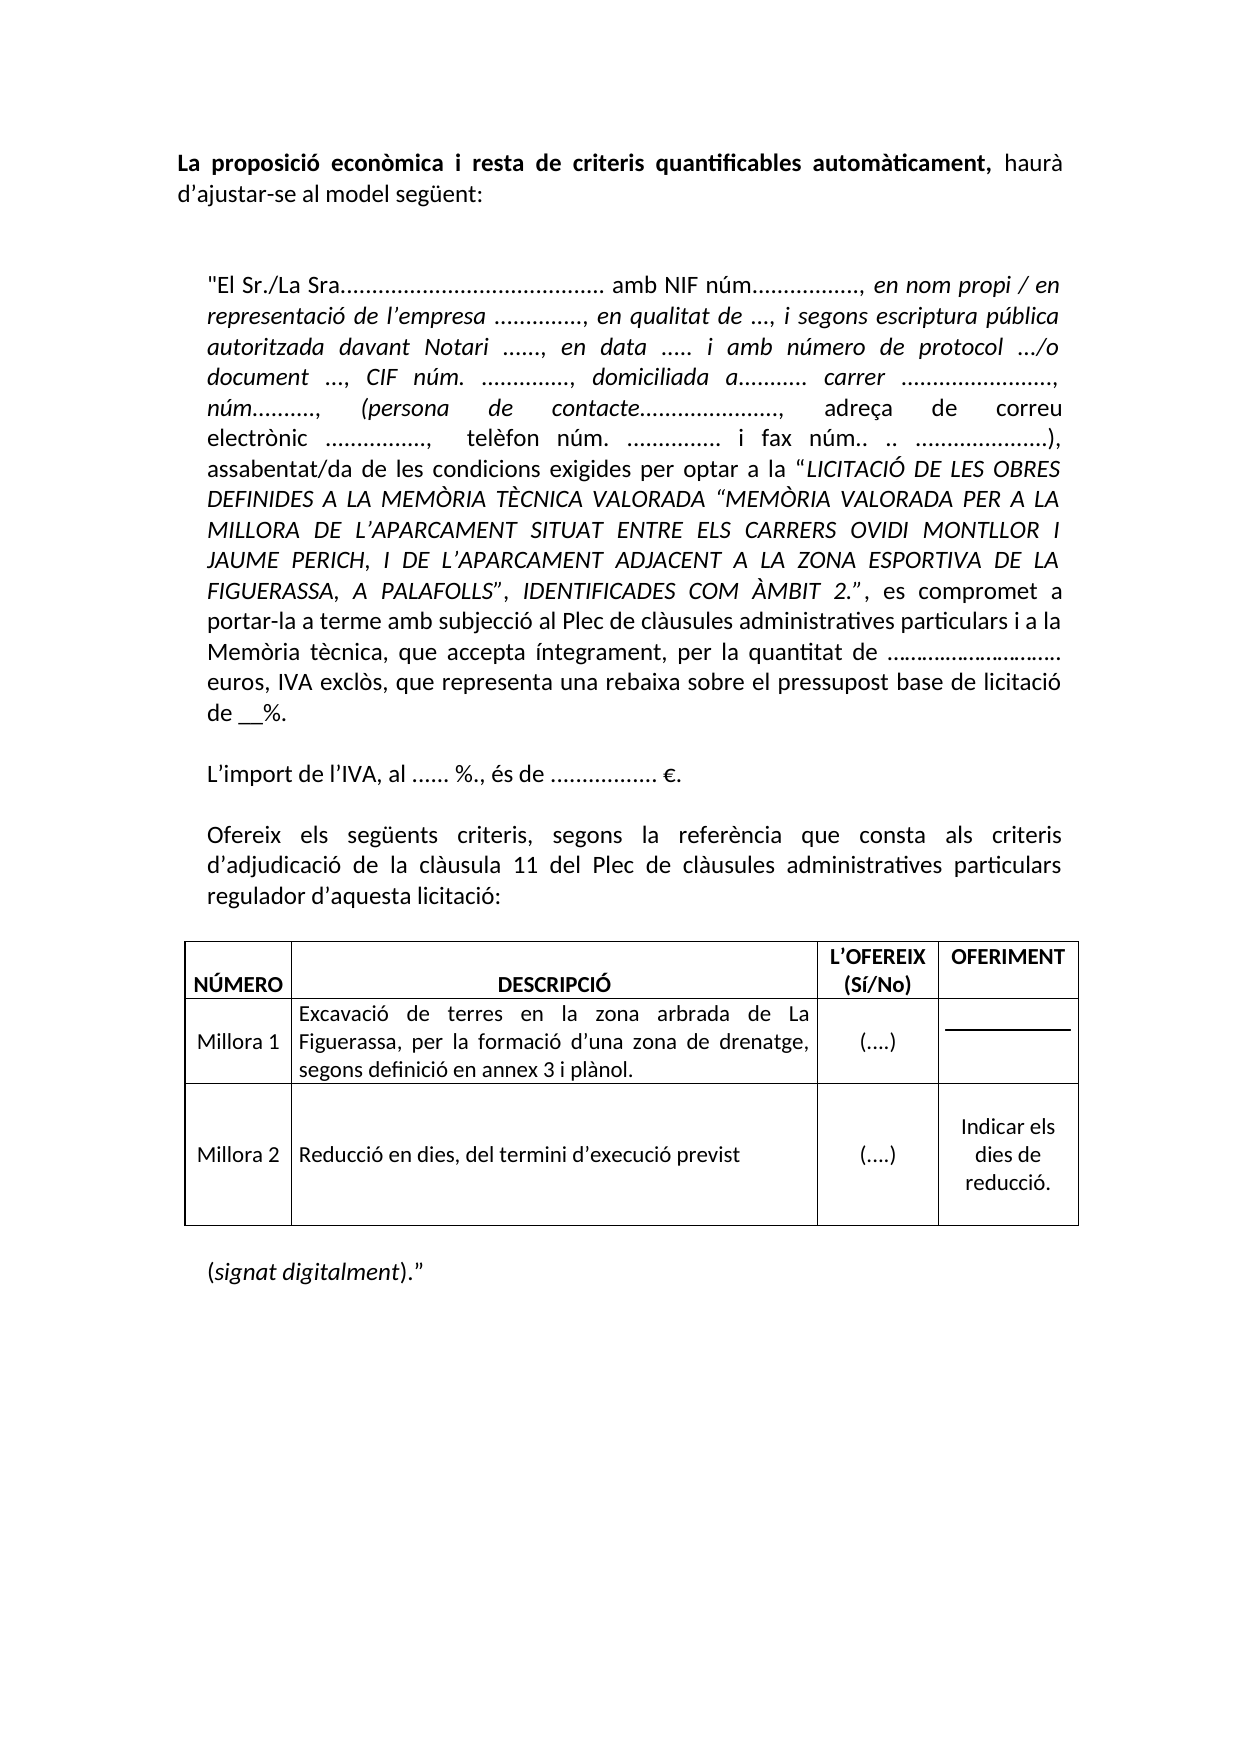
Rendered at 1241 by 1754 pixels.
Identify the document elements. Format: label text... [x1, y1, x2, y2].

table_cell Excavació de terres en la zona arbrada de La Figuerassa, per la formació d’una zona de drenatge, segons definició en annex 3 i plànol. [292, 999, 817, 1083]
table_header DESCRIPCIÓ [292, 942, 817, 998]
table_header NÚMERO [186, 942, 291, 998]
table_cell Millora 2 [186, 1084, 291, 1224]
table_cell (....) [818, 999, 938, 1083]
table_cell (....) [818, 1084, 938, 1224]
text L’import de l’IVA, al ...... %., és de ................. €. [207, 758, 1063, 788]
text Ofereix els següents criteris, segons la referència que consta als criteris d’adjudicació de la clàusula 11 del Plec de clàusules administratives particulars regulador d’aquesta licitació: [207, 819, 1063, 911]
table_cell Millora 1 [186, 999, 291, 1083]
text (signat digitalment).” [207, 1256, 1063, 1287]
text "El Sr./La Sra.......................................... amb NIF núm................., en nom propi / en representació de l’empresa .............., en qualitat de ..., i segons escriptura pública autoritzada davant Notari ......, en data ..... i amb número de protocol .../o document ..., CIF núm. .............., domiciliada a........... carrer ........................, núm.........., (persona de contacte......................, adreça de correu electrònic ................, telèfon núm. ............... i fax núm.. .. .....................), assabentat/da de les condicions exigides per optar a la “LICITACIÓ DE LES OBRES DEFINIDES A LA MEMÒRIA TÈCNICA VALORADA “MEMÒRIA VALORADA PER A LA MILLORA DE L’APARCAMENT SITUAT ENTRE ELS CARRERS OVIDI MONTLLOR I JAUME PERICH, I DE L’APARCAMENT ADJACENT A LA ZONA ESPORTIVA DE LA FIGUERASSA, A PALAFOLLS”, IDENTIFICADES COM ÀMBIT 2.”, es compromet a portar-la a terme amb subjecció al Plec de clàusules administratives particulars i a la Memòria tècnica, que accepta íntegrament, per la quantitat de ……….……………….. euros, IVA exclòs, que representa una rebaixa sobre el pressupost base de licitació de __%. [207, 270, 1063, 727]
text La proposició econòmica i resta de criteris quantificables automàticament, haurà d’ajustar-se al model següent: [177, 148, 1063, 209]
table_cell Indicar els dies de reducció. [939, 1084, 1078, 1224]
table_cell Reducció en dies, del termini d’execució previst [292, 1084, 817, 1224]
table_header OFERIMENT [939, 942, 1078, 998]
table_header L’OFEREIX (Sí/No) [818, 942, 938, 998]
table_cell [939, 999, 1078, 1083]
